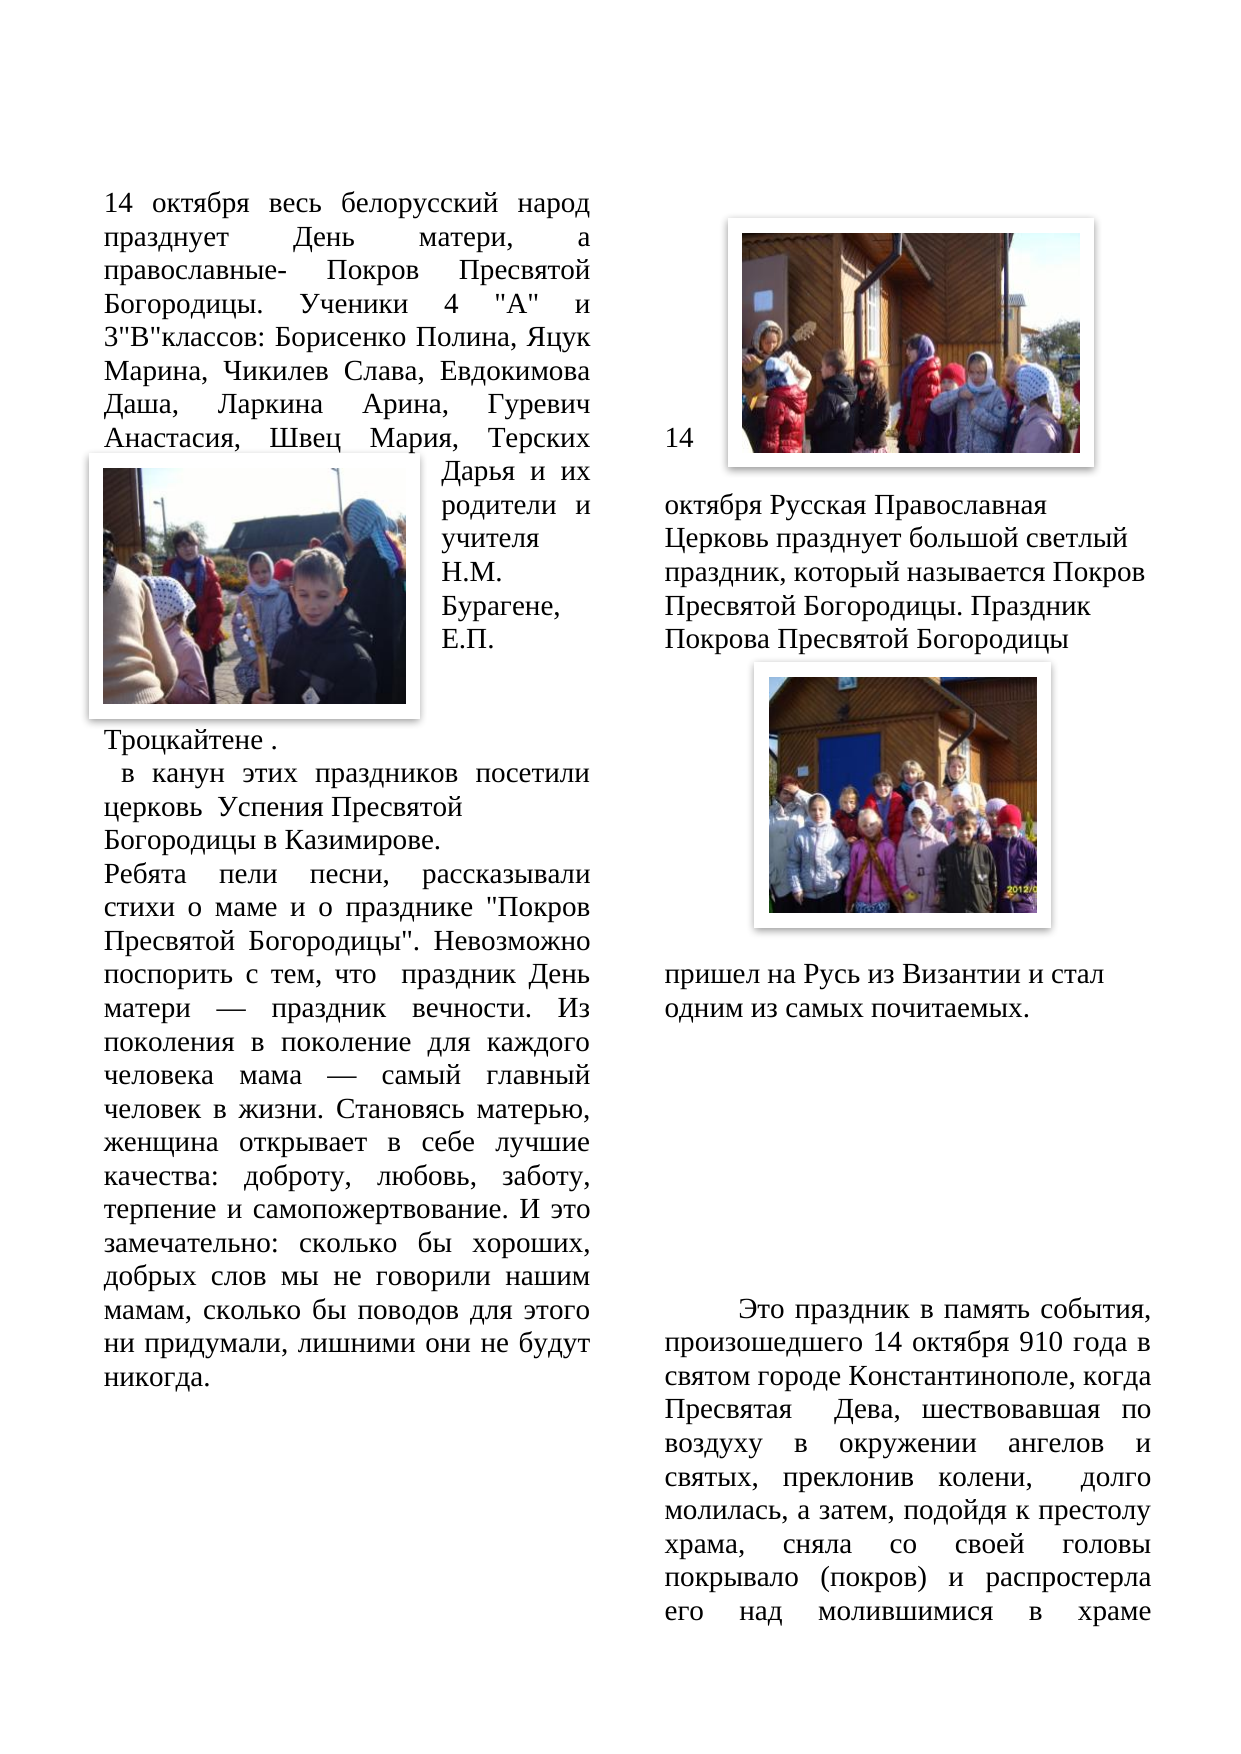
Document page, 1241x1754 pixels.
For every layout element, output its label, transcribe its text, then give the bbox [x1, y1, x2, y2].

text Богородицы в Казимирове. [103, 822, 591, 856]
text в канун этих праздников посетили церковь Успения Пресвятой [103, 755, 591, 822]
text 14 октября весь белорусский народ празднует День матери, а православные- Покров Пресвятой Богородицы. Ученики 4 "А" и 3"В"классов: Борисенко Полина, Яцук Марина, Чикилев Слава, Евдокимова Даша, Ларкина Арина, Гуревич Анастасия, Швец Мария, Терских Дарья и их родители и учителя Н.М. Бурагене, Е.П. Троцкайтене . [103, 185, 591, 755]
text Ребята пели песни, рассказывали стихи о маме и о празднике "Покров Пресвятой Богородицы". Невозможно поспорить с тем, что праздник День матери — праздник вечности. Из поколения в поколение для каждого человека мама — самый главный человек в жизни. Становясь матерью, женщина открывает в себе лучшие качества: доброту, любовь, заботу, терпение и самопожертвование. И это замечательно: сколько бы хороших, добрых слов мы не говорили нашим мамам, сколько бы поводов для этого ни придумали, лишними они не будут никогда. [103, 856, 591, 1393]
picture [742, 233, 1080, 420]
text 14 октября Русская Православная Церковь празднует большой светлый праздник, который называется Покров Пресвятой Богородицы. Праздник Покрова Пресвятой Богородицы пришел на Русь из Византии и стал одним из самых почитаемых. [664, 420, 1152, 1056]
